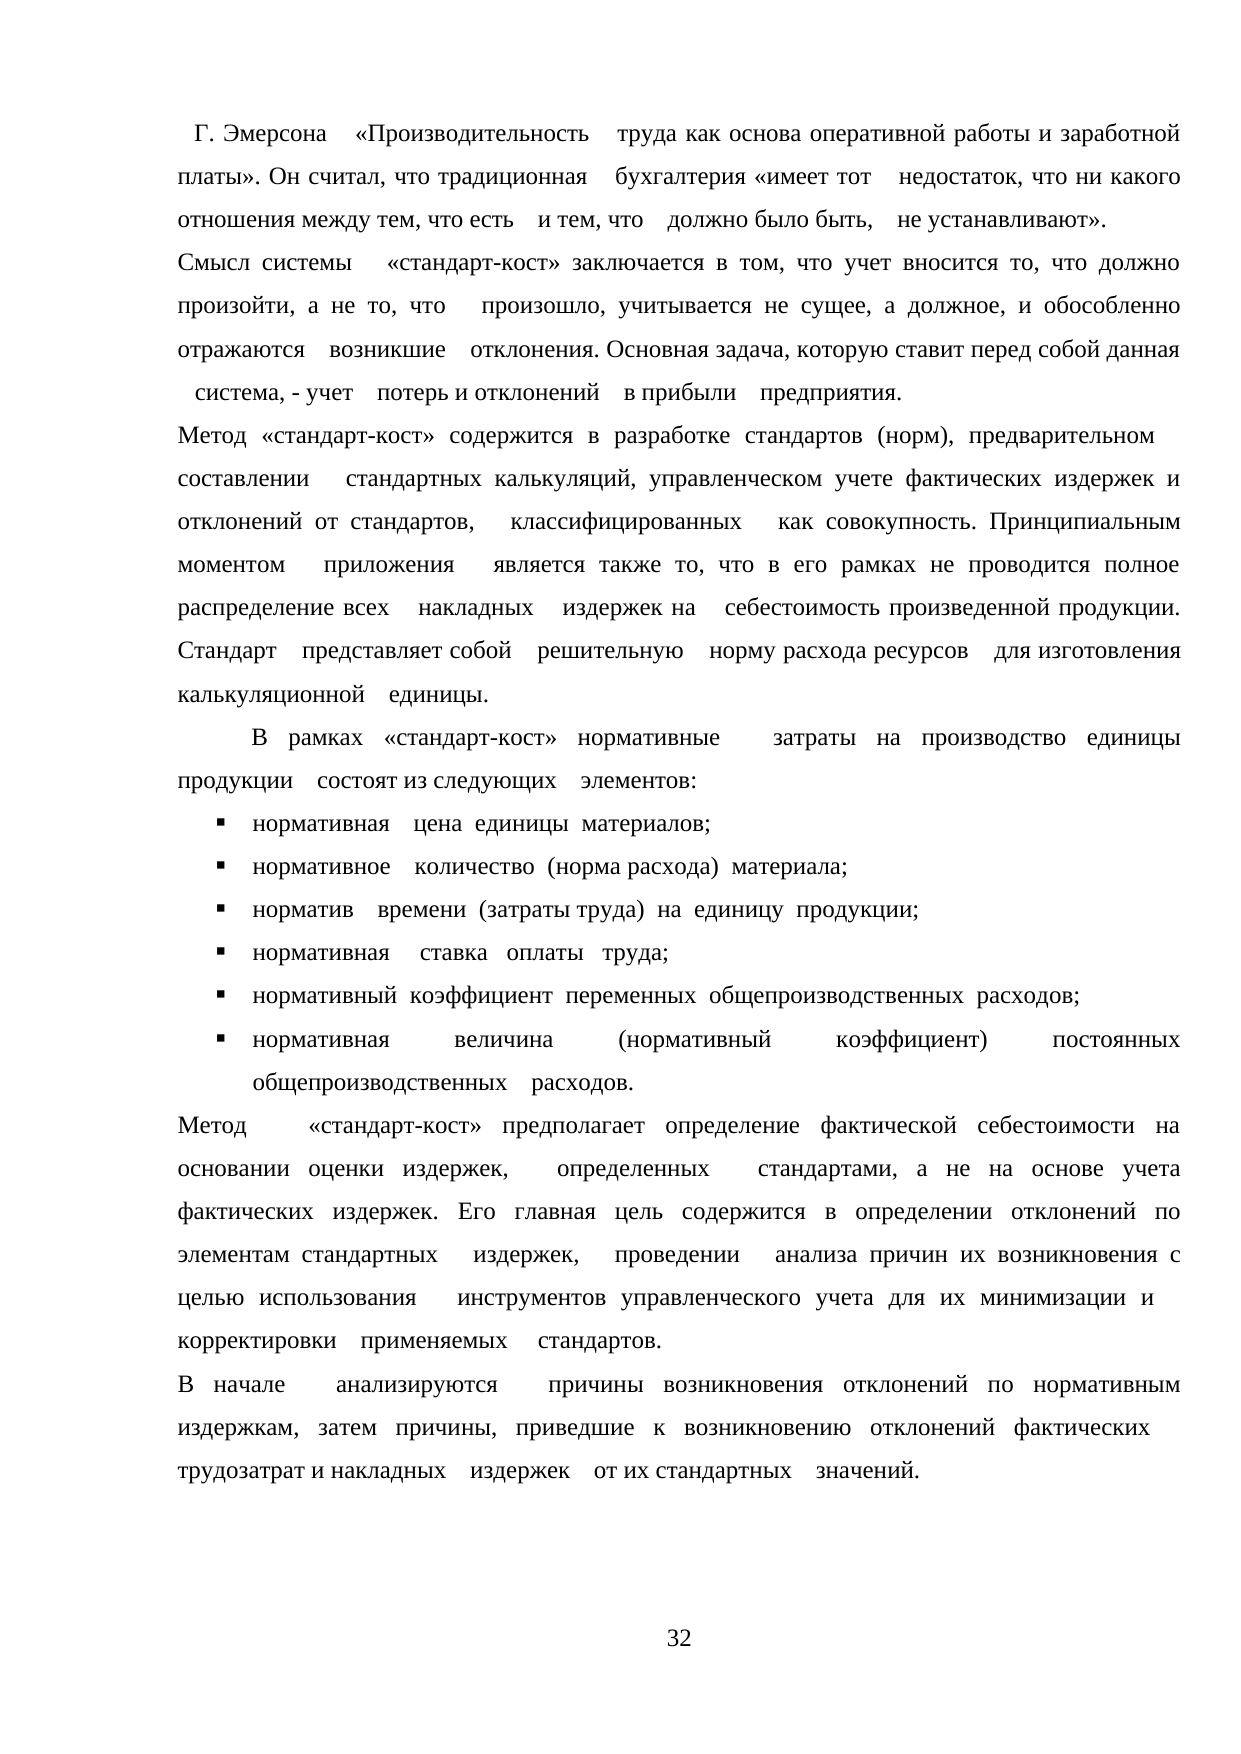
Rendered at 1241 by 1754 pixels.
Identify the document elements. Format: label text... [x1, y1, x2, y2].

text Г. Эмерсона e «Производительность e труда как основа оперативной работы и заработной платы». Он считал, что традиционная e бухгалтерия «имеет тот e недостаток, что ни какого отношения между тем, что есть e и тем, что e должно было быть, e не устанавливают». [177, 118, 1181, 233]
list нормативная e цена единицы материалов; [215, 808, 1181, 837]
list нормативное e количество (норма расхода) материала; [215, 851, 1181, 880]
list нормативная величина (нормативный коэффициент) постоянных общепроизводственных e расходов. [215, 1024, 1181, 1096]
list норматив e времени (затраты труда) на единицу продукции; [215, 894, 1181, 923]
text В рамках «стандарт-кост» нормативные e затраты на производство единицы продукции e состоят из следующих e элементов: [177, 722, 1181, 794]
text Смысл системы e «стандарт-кост» заключается в том, что учет вносится то, что должно произойти, а не то, что e произошло, учитывается не сущее, а должное, и обособленно отражаются e возникшие e отклонения. Основная задача, которую ставит перед собой данная e система, - учет e потерь и отклонений e в прибыли e предприятия. [177, 247, 1181, 406]
text Метод «стандарт-кост» предполагает определение фактической себестоимости на основании оценки издержек, e определенных e стандартами, а не на основе учета фактических издержек. Его главная цель содержится в определении отклонений по элементам стандартных e издержек, e проведении e анализа причин их возникновения с целью использования e инструментов управленческого учета для их минимизации и e корректировки e применяемых e стандартов. [177, 1110, 1181, 1354]
text В начале e анализируются e причины возникновения отклонений по нормативным издержкам, затем причины, приведшие к возникновению отклонений фактических e трудозатрат и накладных e издержек e от их стандартных e значений. [177, 1369, 1181, 1484]
text Метод «стандарт-кост» содержится в разработке стандартов (норм), предварительном e составлении e стандартных калькуляций, управленческом учете фактических издержек и отклонений от стандартов, e классифицированных e как совокупность. Принципиальным моментом e приложения e является также то, что в его рамках не проводится полное распределение всех e накладных e издержек на e себестоимость произведенной продукции. Стандарт e представляет собой e решительную e норму расхода ресурсов e для изготовления калькуляционной e единицы. [177, 420, 1181, 707]
list нормативная e ставка оплаты труда; [215, 937, 1181, 966]
list нормативный коэффициент переменных общепроизводственных расходов; [215, 981, 1181, 1009]
